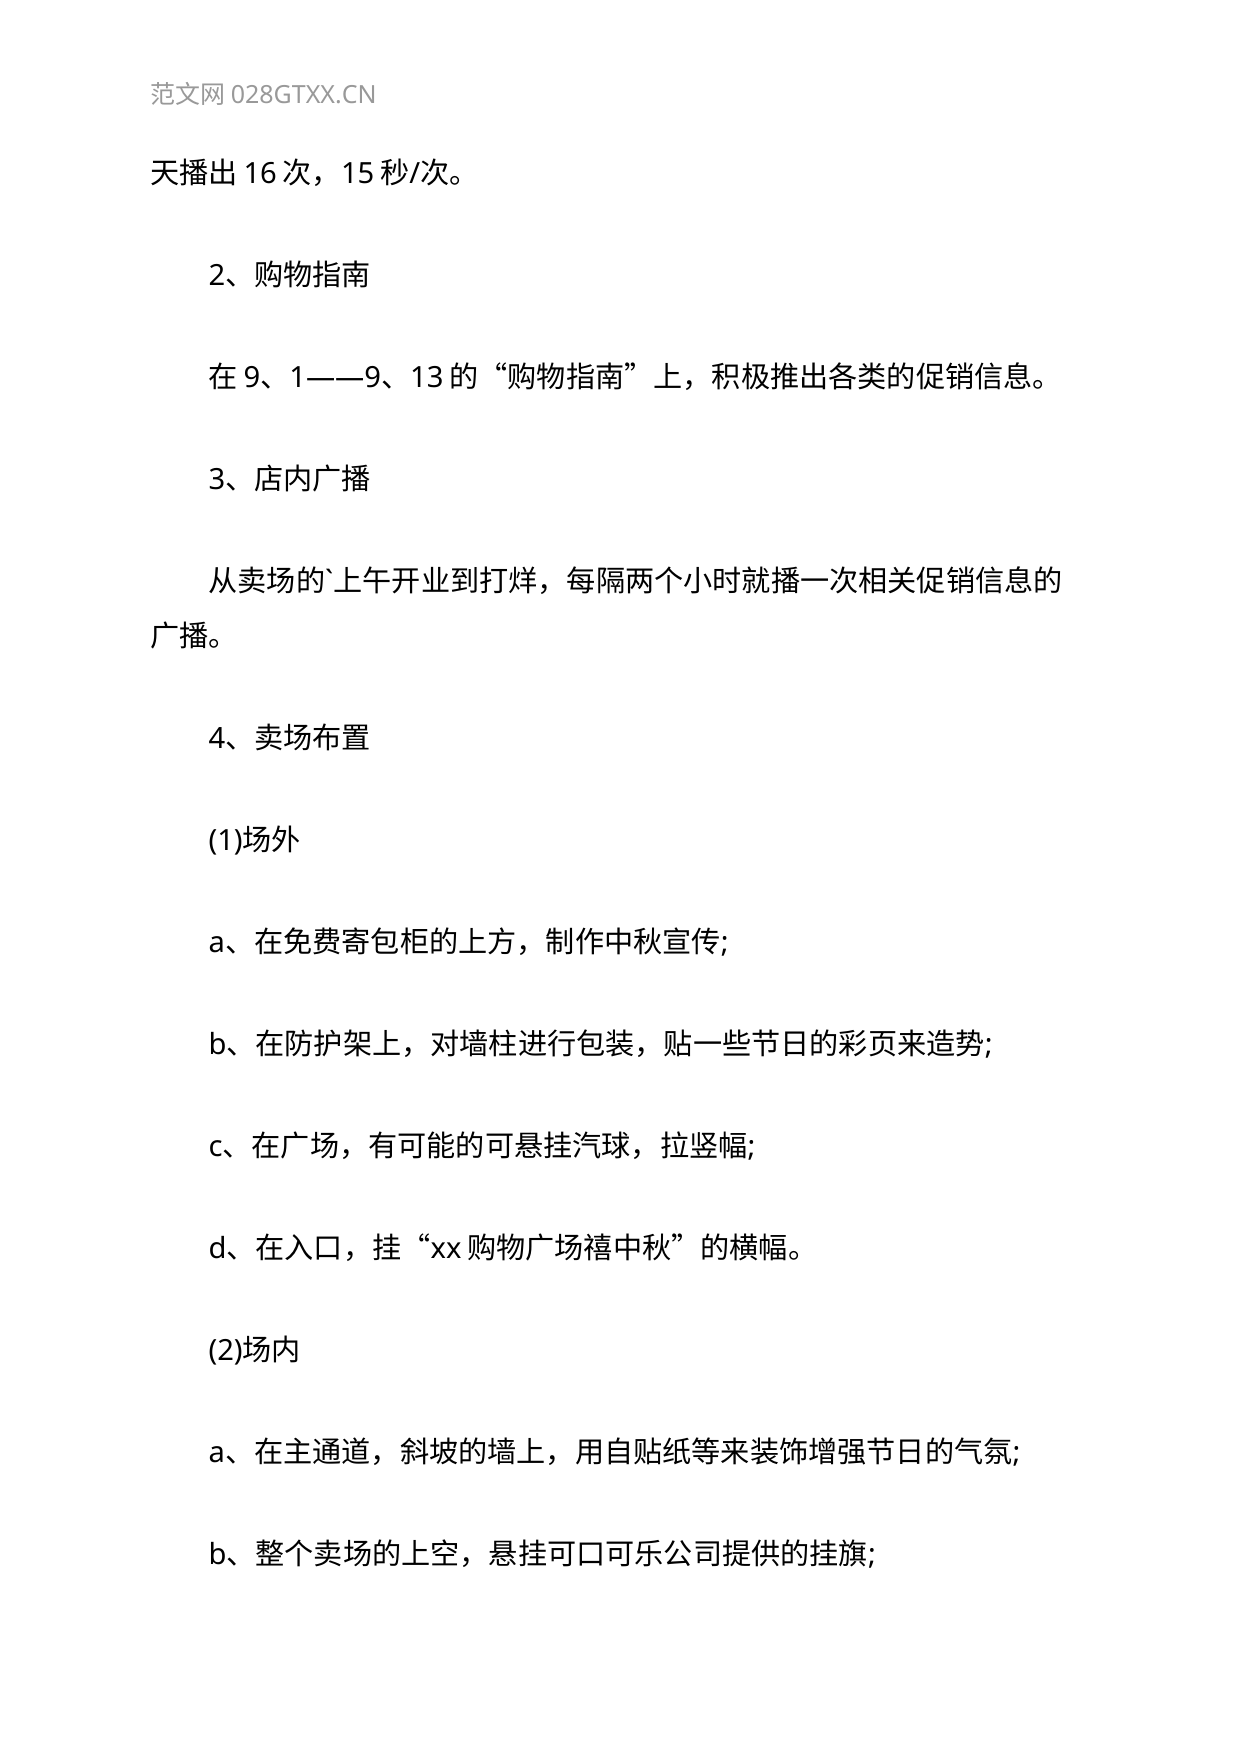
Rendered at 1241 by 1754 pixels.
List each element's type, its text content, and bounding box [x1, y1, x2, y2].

text 在9、1——9、13的“购物指南”上，积极推出各类的促销信息。 [150, 354, 1090, 396]
text b、在防护架上，对墙柱进行包装，贴一些节日的彩页来造势; [150, 1021, 1090, 1063]
text c、在广场，有可能的可悬挂汽球，拉竖幅; [150, 1123, 1090, 1165]
text 3、店内广播 [150, 456, 1090, 498]
text 从卖场的`上午开业到打烊，每隔两个小时就播一次相关促销信息的广播。 [150, 558, 1090, 655]
text (1)场外 [150, 817, 1090, 859]
text 2、购物指南 [150, 252, 1090, 294]
text (2)场内 [150, 1327, 1090, 1369]
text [150, 150, 1090, 192]
text a、在主通道，斜坡的墙上，用自贴纸等来装饰增强节日的气氛; [150, 1428, 1090, 1471]
text a、在免费寄包柜的上方，制作中秋宣传; [150, 919, 1090, 961]
text b、整个卖场的上空，悬挂可口可乐公司提供的挂旗; [150, 1531, 1090, 1573]
text d、在入口，挂“xx购物广场禧中秋”的横幅。 [150, 1224, 1090, 1267]
text 4、卖场布置 [150, 715, 1090, 757]
